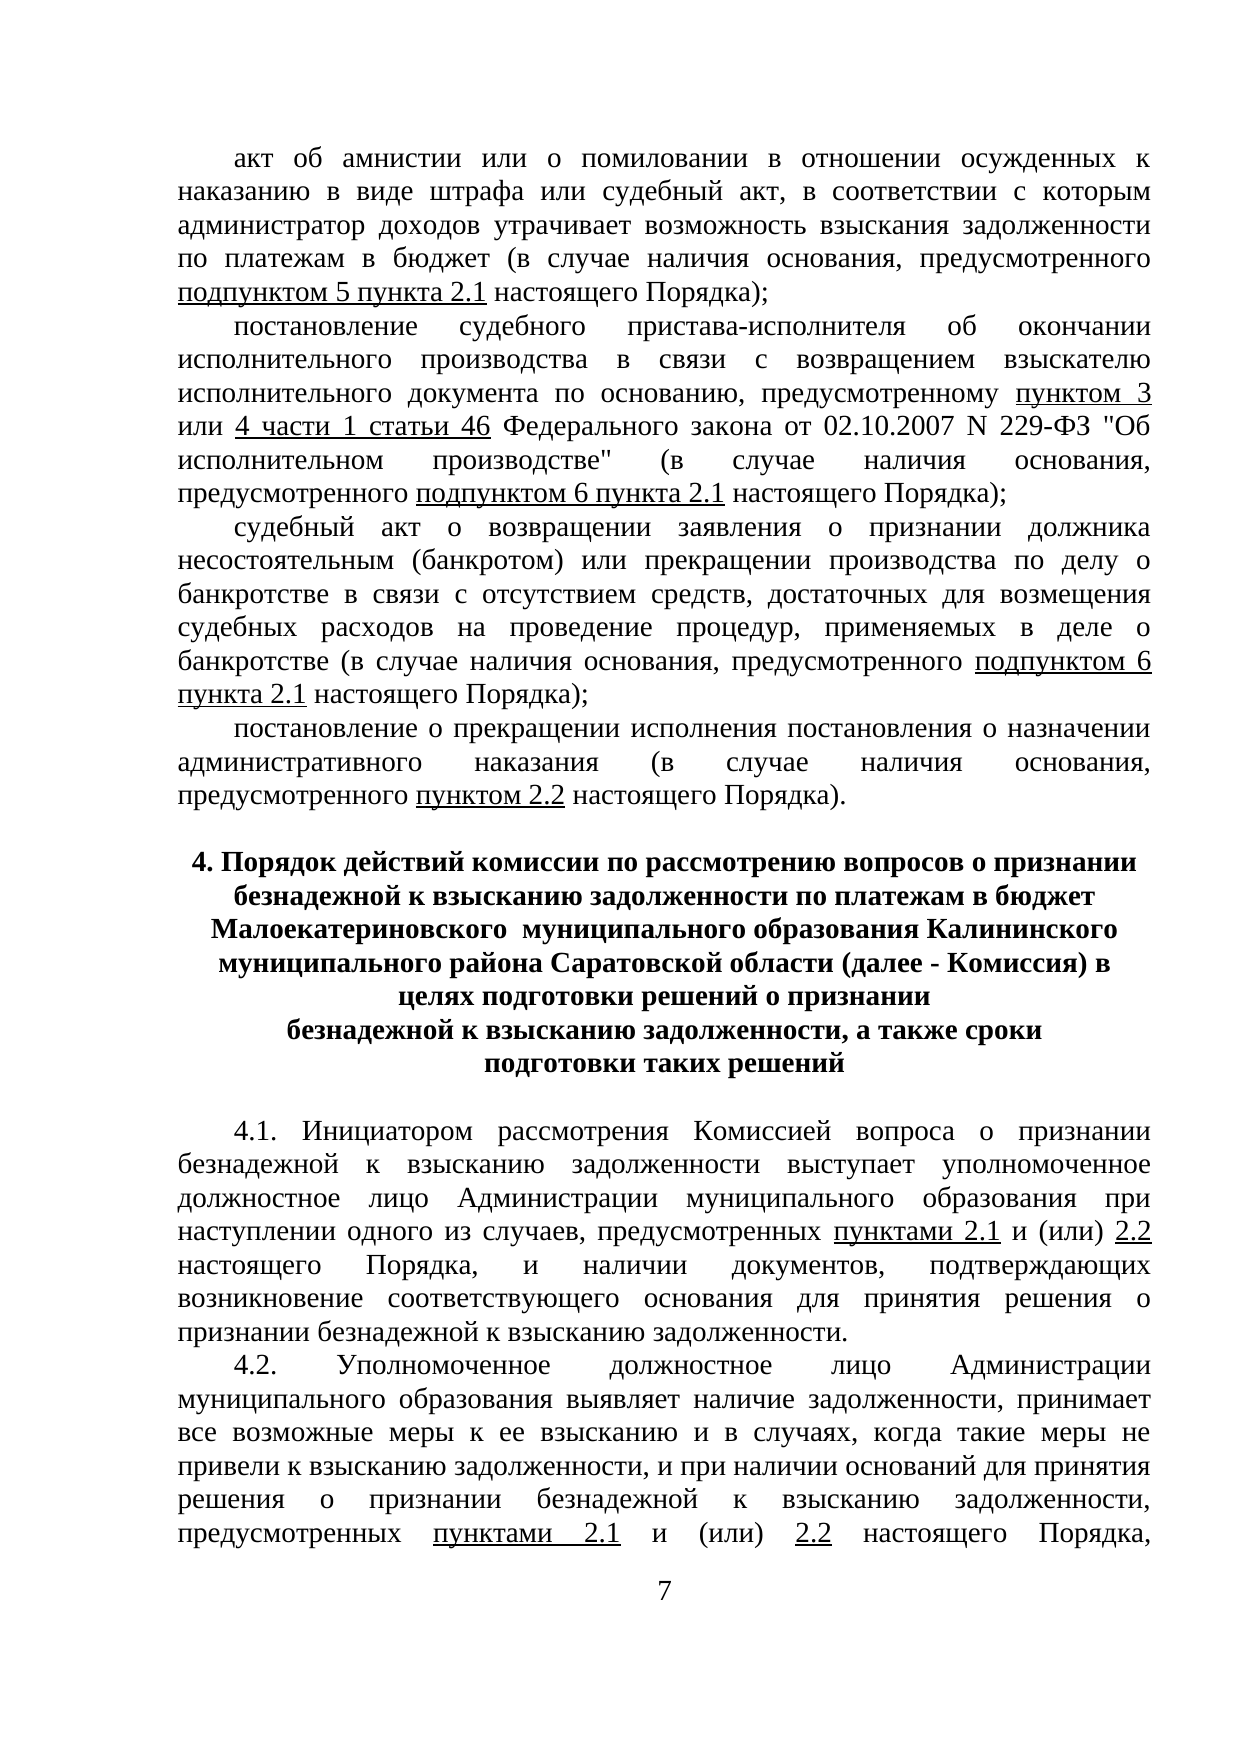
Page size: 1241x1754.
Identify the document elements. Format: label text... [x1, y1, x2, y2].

text 4.1. Инициатором рассмотрения Комиссией вопроса о признании безнадежной к взысканию задолженности выступает уполномоченное должностное лицо Администрации муниципального образования при наступлении одного из случаев, предусмотренных пунктами 2.1 и (или) 2.2 настоящего Порядка, и наличии документов, подтверждающих возникновение соответствующего основания для принятия решения о признании безнадежной к взысканию задолженности. [177, 1113, 1152, 1347]
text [177, 1347, 1152, 1549]
text 4. Порядок действий комиссии по рассмотрению вопросов о признании безнадежной к взысканию задолженности по платежам в бюджет Малоекатериновского муниципального образования Калининского муниципального района Саратовской области (далее - Комиссия) в целях подготовки решений о признании [177, 844, 1152, 1012]
text постановление о прекращении исполнения постановления о назначении административного наказания (в случае наличия основания, предусмотренного пунктом 2.2 настоящего Порядка). [177, 710, 1152, 811]
text постановление судебного пристава-исполнителя об окончании исполнительного производства в связи с возвращением взыскателю исполнительного документа по основанию, предусмотренному пунктом 3 или 4 части 1 статьи 46 Федерального закона от 02.10.2007 N 229-ФЗ "Об исполнительном производстве" (в случае наличия основания, предусмотренного подпунктом 6 пункта 2.1 настоящего Порядка); [177, 308, 1152, 509]
text судебный акт о возвращении заявления о признании должника несостоятельным (банкротом) или прекращении производства по делу о банкротстве в связи с отсутствием средств, достаточных для возмещения судебных расходов на проведение процедур, применяемых в деле о банкротстве (в случае наличия основания, предусмотренного подпунктом 6 пункта 2.1 настоящего Порядка); [177, 509, 1152, 710]
text подготовки таких решений [177, 1046, 1152, 1079]
text безнадежной к взысканию задолженности, а также сроки [177, 1012, 1152, 1046]
text акт об амнистии или о помиловании в отношении осужденных к наказанию в виде штрафа или судебный акт, в соответствии с которым администратор доходов утрачивает возможность взыскания задолженности по платежам в бюджет (в случае наличия основания, предусмотренного подпунктом 5 пункта 2.1 настоящего Порядка); [177, 140, 1152, 308]
